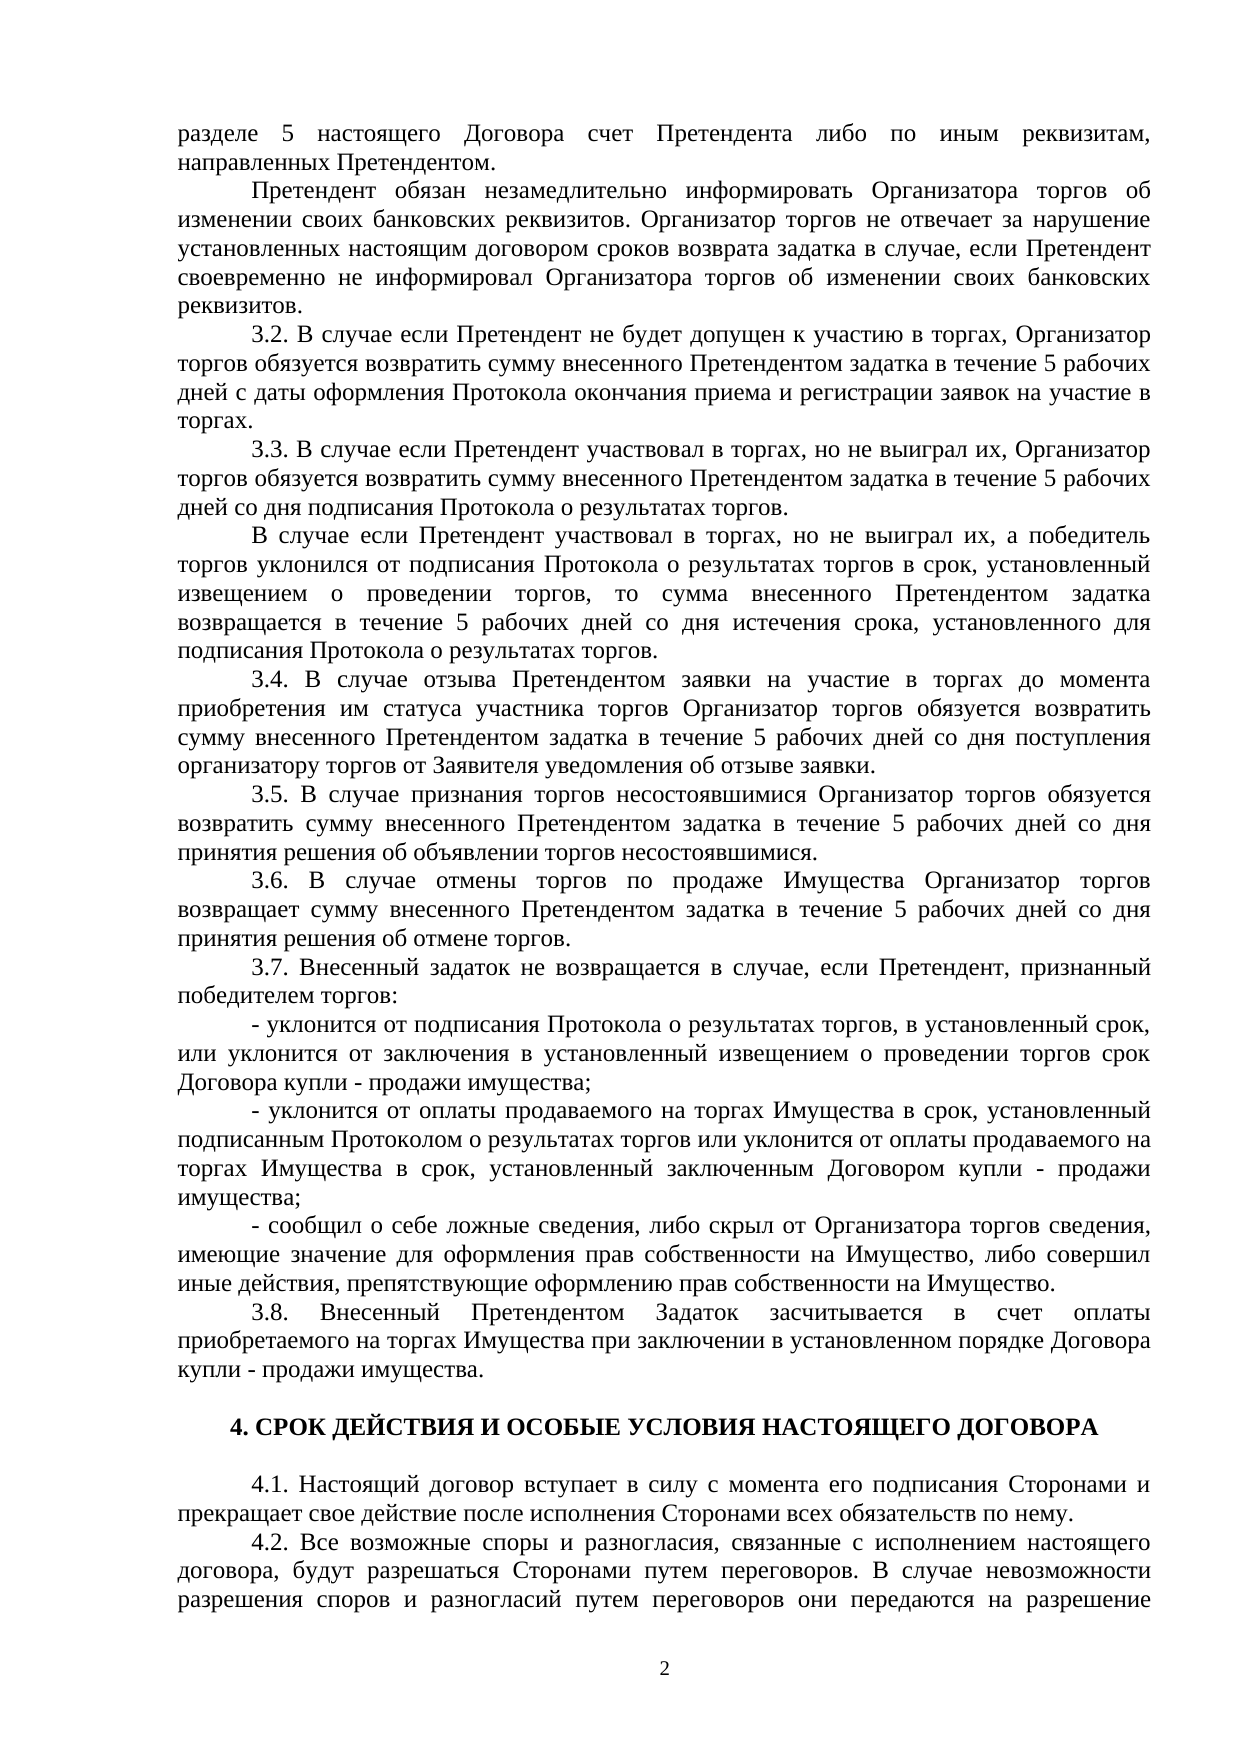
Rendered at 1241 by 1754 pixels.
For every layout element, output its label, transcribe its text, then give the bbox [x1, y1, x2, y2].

text 3.8. Внесенный Претендентом Задаток засчитывается в счет оплаты приобретаемого на торгах Имущества при заключении в установленном порядке Договора купли - продажи имущества. [177, 1297, 1152, 1383]
text 3.4. В случае отзыва Претендентом заявки на участие в торгах до момента приобретения им статуса участника торгов Организатор торгов обязуется возвратить сумму внесенного Претендентом задатка в течение 5 рабочих дней со дня поступления организатору торгов от Заявителя уведомления об отзыве заявки. [177, 664, 1152, 779]
text - уклонится от подписания Протокола о результатах торгов, в установленный срок, или уклонится от заключения в установленный извещением о проведении торгов срок Договора купли - продажи имущества; [177, 1009, 1152, 1096]
text 3.6. В случае отмены торгов по продаже Имущества Организатор торгов возвращает сумму внесенного Претендентом задатка в течение 5 рабочих дней со дня принятия решения об отмене торгов. [177, 866, 1152, 952]
text - сообщил о себе ложные сведения, либо скрыл от Организатора торгов сведения, имеющие значение для оформления прав собственности на Имущество, либо совершил иные действия, препятствующие оформлению прав собственности на Имущество. [177, 1211, 1152, 1297]
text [177, 1527, 1152, 1613]
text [177, 118, 1152, 176]
text 3.2. В случае если Претендент не будет допущен к участию в торгах, Организатор торгов обязуется возвратить сумму внесенного Претендентом задатка в течение 5 рабочих дней с даты оформления Протокола окончания приема и регистрации заявок на участие в торгах. [177, 319, 1152, 434]
text 3.5. В случае признания торгов несостоявшимися Организатор торгов обязуется возвратить сумму внесенного Претендентом задатка в течение 5 рабочих дней со дня принятия решения об объявлении торгов несостоявшимися. [177, 779, 1152, 866]
text В случае если Претендент участвовал в торгах, но не выиграл их, а победитель торгов уклонился от подписания Протокола о результатах торгов в срок, установленный извещением о проведении торгов, то сумма внесенного Претендентом задатка возвращается в течение 5 рабочих дней со дня истечения срока, установленного для подписания Протокола о результатах торгов. [177, 521, 1152, 664]
text Претендент обязан незамедлительно информировать Организатора торгов об изменении своих банковских реквизитов. Организатор торгов не отвечает за нарушение установленных настоящим договором сроков возврата задатка в случае, если Претендент своевременно не информировал Организатора торгов об изменении своих банковских реквизитов. [177, 176, 1152, 319]
text 3.7. Внесенный задаток не возвращается в случае, если Претендент, признанный победителем торгов: [177, 952, 1152, 1009]
text 3.3. В случае если Претендент участвовал в торгах, но не выиграл их, Организатор торгов обязуется возвратить сумму внесенного Претендентом задатка в течение 5 рабочих дней со дня подписания Протокола о результатах торгов. [177, 434, 1152, 521]
text 4. СРОК ДЕЙСТВИЯ И ОСОБЫЕ УСЛОВИЯ НАСТОЯЩЕГО ДОГОВОРА [177, 1412, 1152, 1441]
text - уклонится от оплаты продаваемого на торгах Имущества в срок, установленный подписанным Протоколом о результатах торгов или уклонится от оплаты продаваемого на торгах Имущества в срок, установленный заключенным Договором купли - продажи имущества; [177, 1096, 1152, 1211]
text 4.1. Настоящий договор вступает в силу с момента его подписания Сторонами и прекращает свое действие после исполнения Сторонами всех обязательств по нему. [177, 1469, 1152, 1527]
